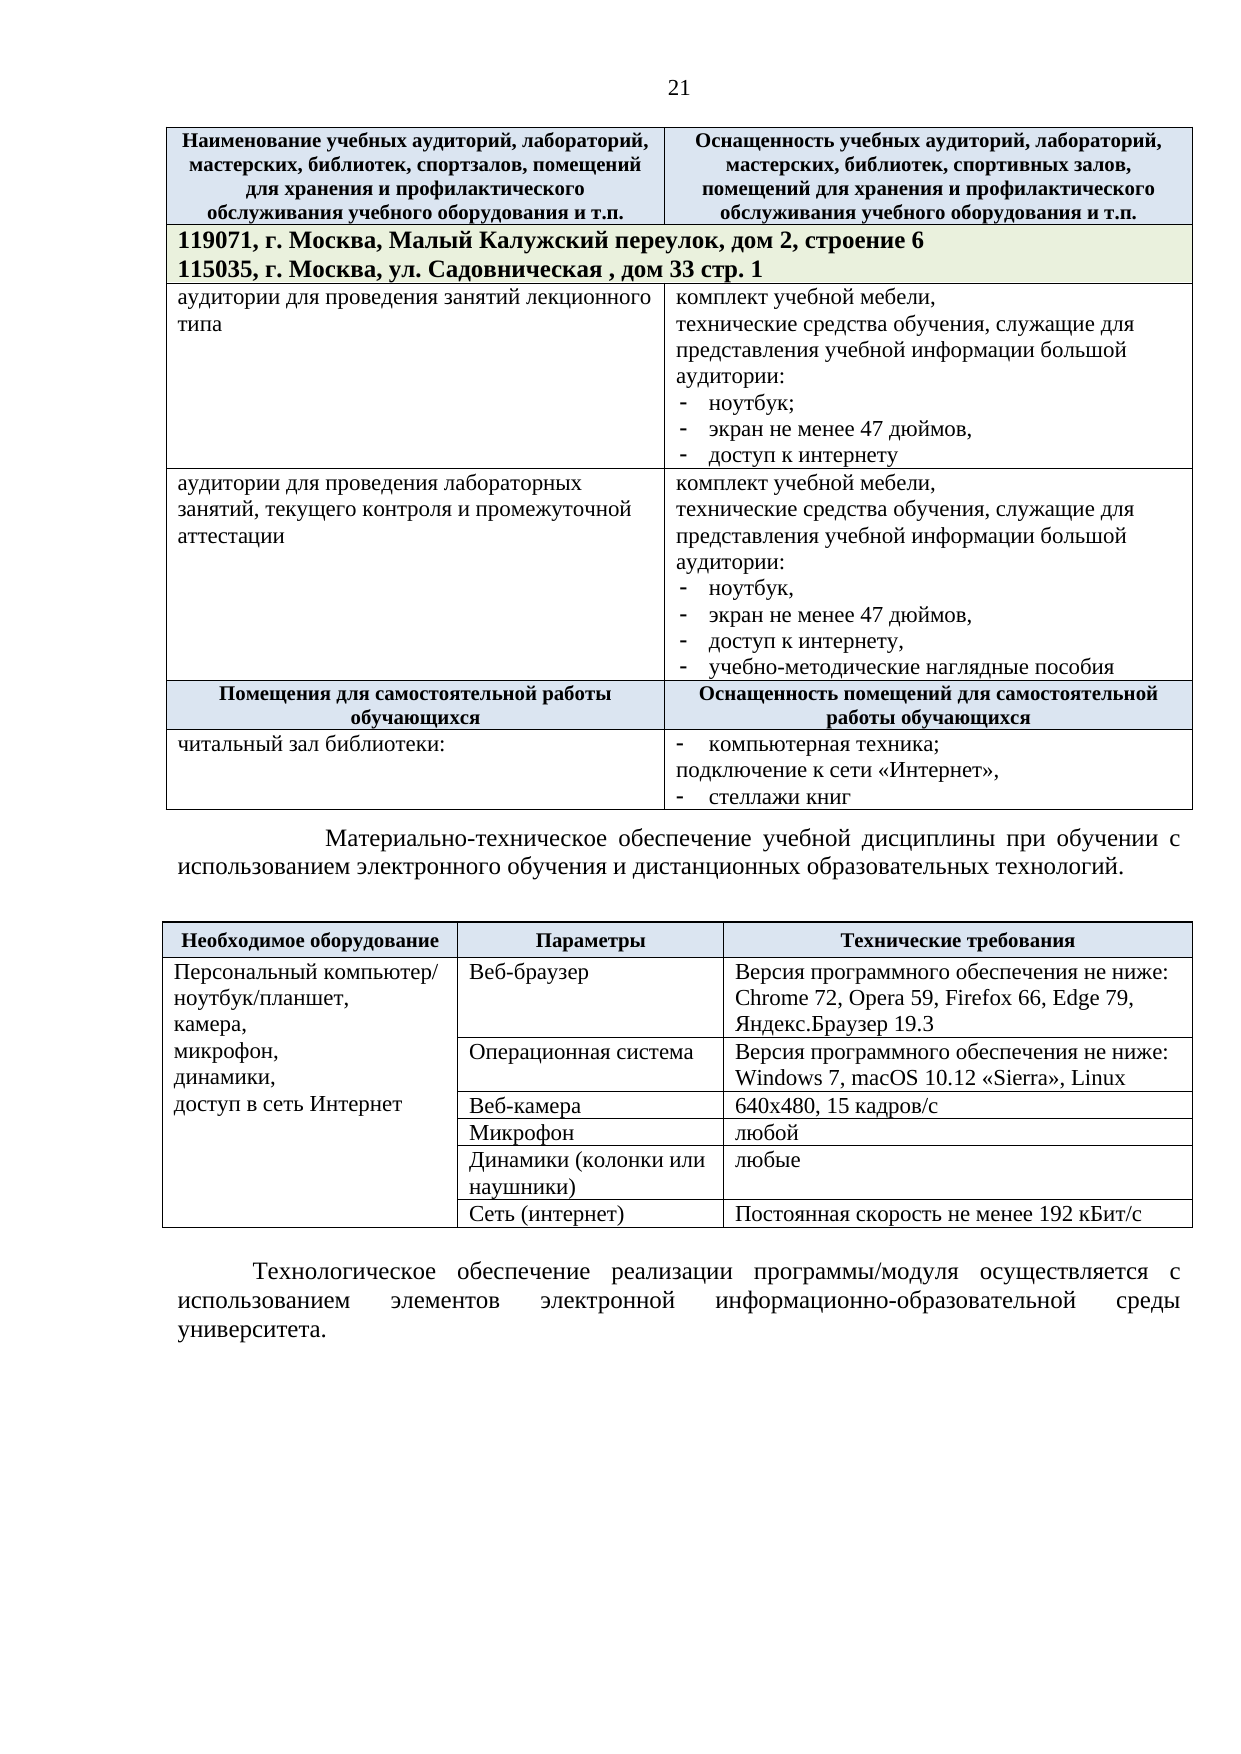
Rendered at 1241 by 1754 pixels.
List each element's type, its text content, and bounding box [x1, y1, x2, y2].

table_cell Веб-браузер [458, 958, 723, 1037]
table_cell 119071, г. Москва, Малый Калужский переулок, дом 2, строение 6 115035, г. Москва, ул. Садовническая , дом 33 стр. 1 [167, 225, 1192, 282]
table_header Технические требования [724, 923, 1192, 957]
table_header Параметры [458, 923, 723, 957]
table_cell Сеть (интернет) [458, 1200, 723, 1227]
table_cell любые [724, 1146, 1192, 1199]
table_cell Динамики (колонки или наушники) [458, 1146, 723, 1199]
table_header Наименование учебных аудиторий, лабораторий, мастерских, библиотек, спортзалов, помещений для хранения и профилактического обслуживания учебного оборудования и т.п. [167, 128, 664, 224]
table_cell Персональный компьютер/ ноутбук/планшет, камера, микрофон, динамики, доступ в сеть Интернет [163, 958, 457, 1227]
list Материально-техническое обеспечение учебной дисциплины при обучении с использованием электронного обучения и дистанционных образовательных технологий. [177, 823, 1181, 880]
table_cell Оснащенность помещений для самостоятельной работы обучающихся [665, 681, 1192, 729]
table_cell комплект учебной мебели, технические средства обучения, служащие для представления учебной информации большой аудитории: ноутбук; экран не менее 47 дюймов, доступ к интернету [665, 284, 1192, 468]
table_cell читальный зал библиотеки: [167, 730, 664, 809]
table_cell Микрофон [458, 1119, 723, 1145]
table_cell Операционная система [458, 1038, 723, 1091]
list Технологическое обеспечение реализации программы/модуля осуществляется с использованием элементов электронной информационно-образовательной среды университета. [177, 1256, 1181, 1343]
table_cell аудитории для проведения лабораторных занятий, текущего контроля и промежуточной аттестации [167, 469, 664, 680]
table_header Оснащенность учебных аудиторий, лабораторий, мастерских, библиотек, спортивных залов, помещений для хранения и профилактического обслуживания учебного оборудования и т.п. [665, 128, 1192, 224]
table_cell Версия программного обеспечения не ниже: Windows 7, macOS 10.12 «Sierra», Linux [724, 1038, 1192, 1091]
table_cell Веб-камера [458, 1092, 723, 1118]
table_cell Помещения для самостоятельной работы обучающихся [167, 681, 664, 729]
table_cell Постоянная скорость не менее 192 кБит/с [724, 1200, 1192, 1227]
table_cell любой [724, 1119, 1192, 1145]
table_header Необходимое оборудование [163, 923, 457, 957]
table_cell аудитории для проведения занятий лекционного типа [167, 284, 664, 468]
table_cell 640х480, 15 кадров/с [724, 1092, 1192, 1118]
table_cell Версия программного обеспечения не ниже: Chrome 72, Opera 59, Firefox 66, Edge 79, Яндекс.Браузер 19.3 [724, 958, 1192, 1037]
table_cell комплект учебной мебели, технические средства обучения, служащие для представления учебной информации большой аудитории: ноутбук, экран не менее 47 дюймов, доступ к интернету, учебно-методические наглядные пособия [665, 469, 1192, 680]
table_cell компьютерная техника; подключение к сети «Интернет», стеллажи книг [665, 730, 1192, 809]
